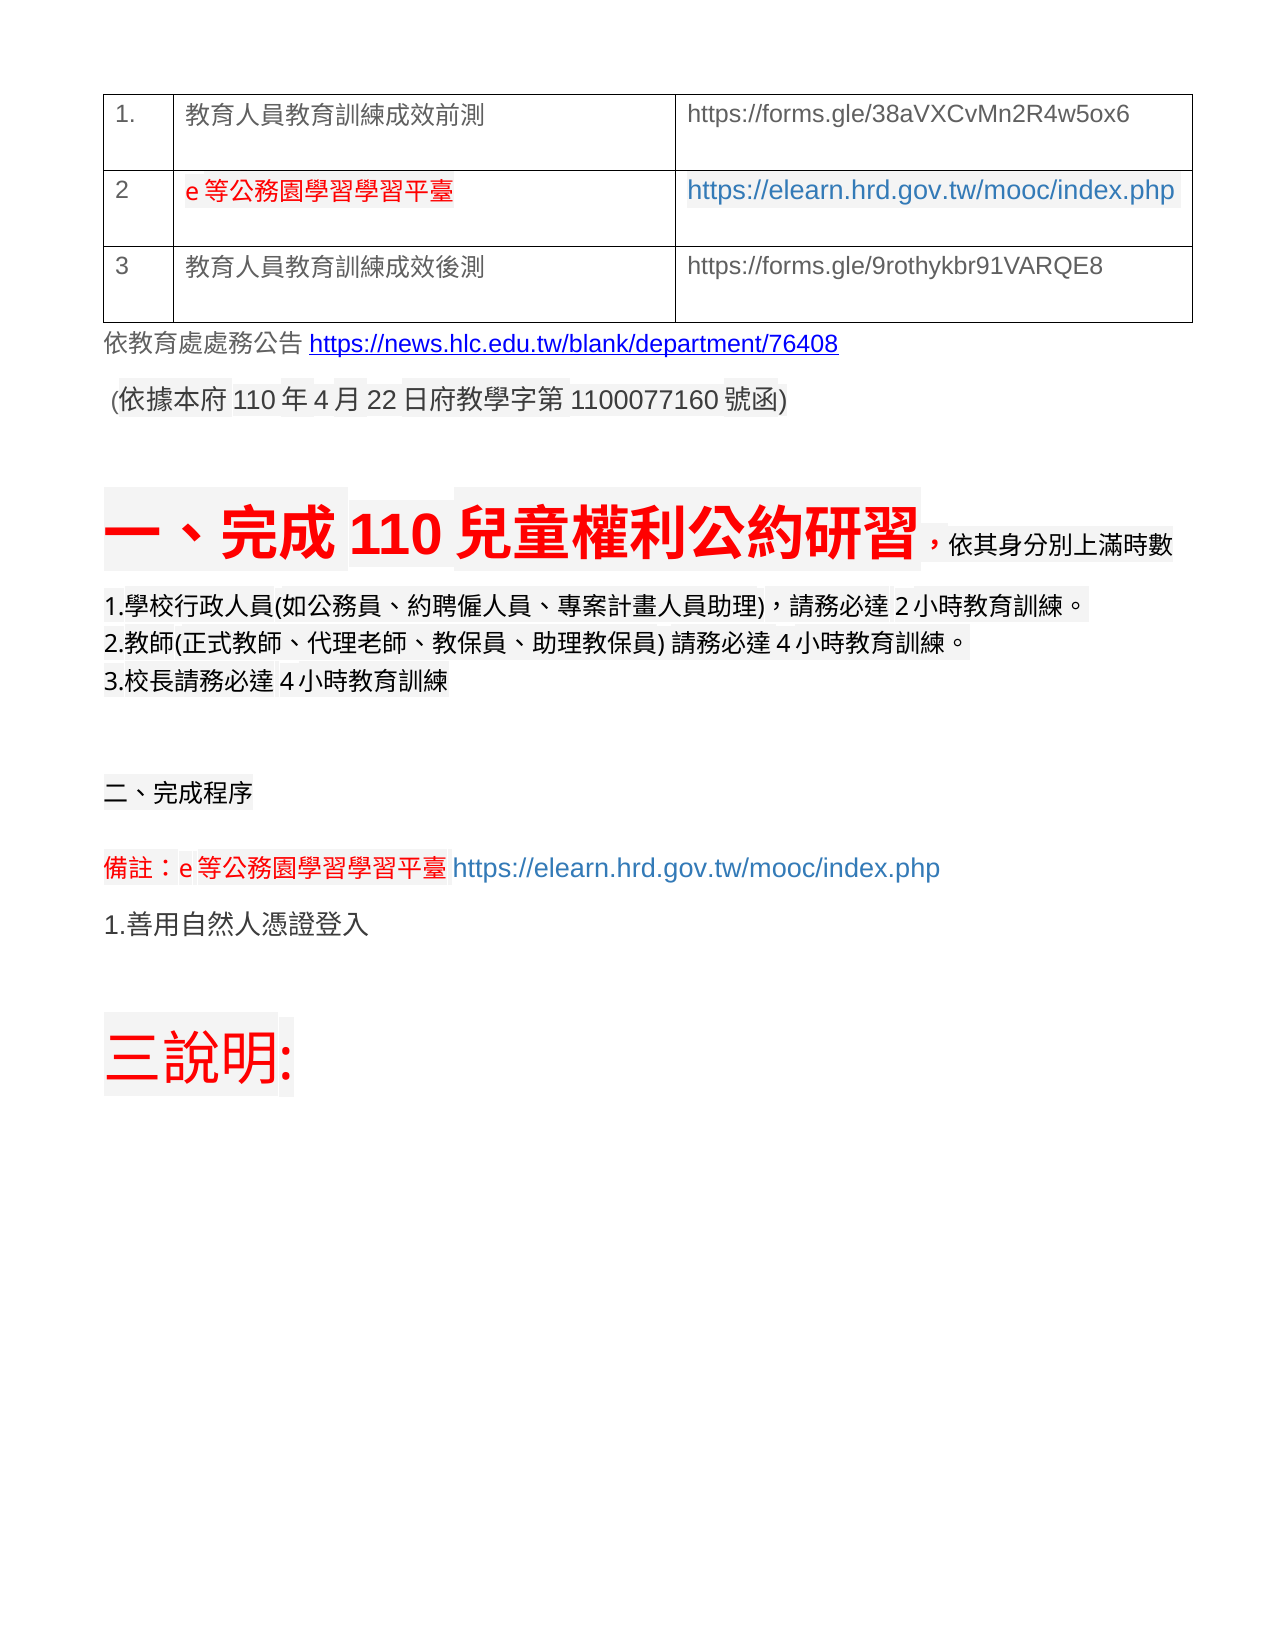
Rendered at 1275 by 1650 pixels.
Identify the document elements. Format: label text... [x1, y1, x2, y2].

text 一、完成110兒童權利公約研習，依其身分別上滿時數 [103, 473, 1186, 585]
table_cell 3 [104, 247, 173, 322]
table_header https://forms.gle/38aVXCvMn2R4w5ox6 [676, 95, 1192, 170]
table_cell https://elearn.hrd.gov.tw/mooc/index.php [676, 171, 1192, 246]
text 備註：e等公務園學習學習平臺https://elearn.hrd.gov.tw/mooc/index.php [103, 848, 1186, 885]
text 三說明: [103, 998, 1186, 1110]
table_cell 2 [104, 171, 173, 246]
text (依據本府110年4月22日府教學字第1100077160號函) [103, 360, 1186, 435]
table_cell e等公務園學習學習平臺 [174, 171, 675, 246]
text 依教育處處務公告 https://news.hlc.edu.tw/blank/department/76408 [103, 323, 1186, 360]
table_cell https://forms.gle/9rothykbr91VARQE8 [676, 247, 1192, 322]
text 二、完成程序 [103, 773, 1186, 810]
text 1.學校行政人員(如公務員、約聘僱人員、專案計畫人員助理)，請務必達2小時教育訓練。 2.教師(正式教師、代理老師、教保員、助理教保員) 請務必達4小時教育訓練。 3.校長請務必達4小時教育訓練 [103, 585, 1186, 698]
table_header 1. [104, 95, 173, 170]
table_header 教育人員教育訓練成效前測 [174, 95, 675, 170]
table_cell 教育人員教育訓練成效後測 [174, 247, 675, 322]
text 1.善用自然人憑證登入 [103, 885, 1186, 960]
